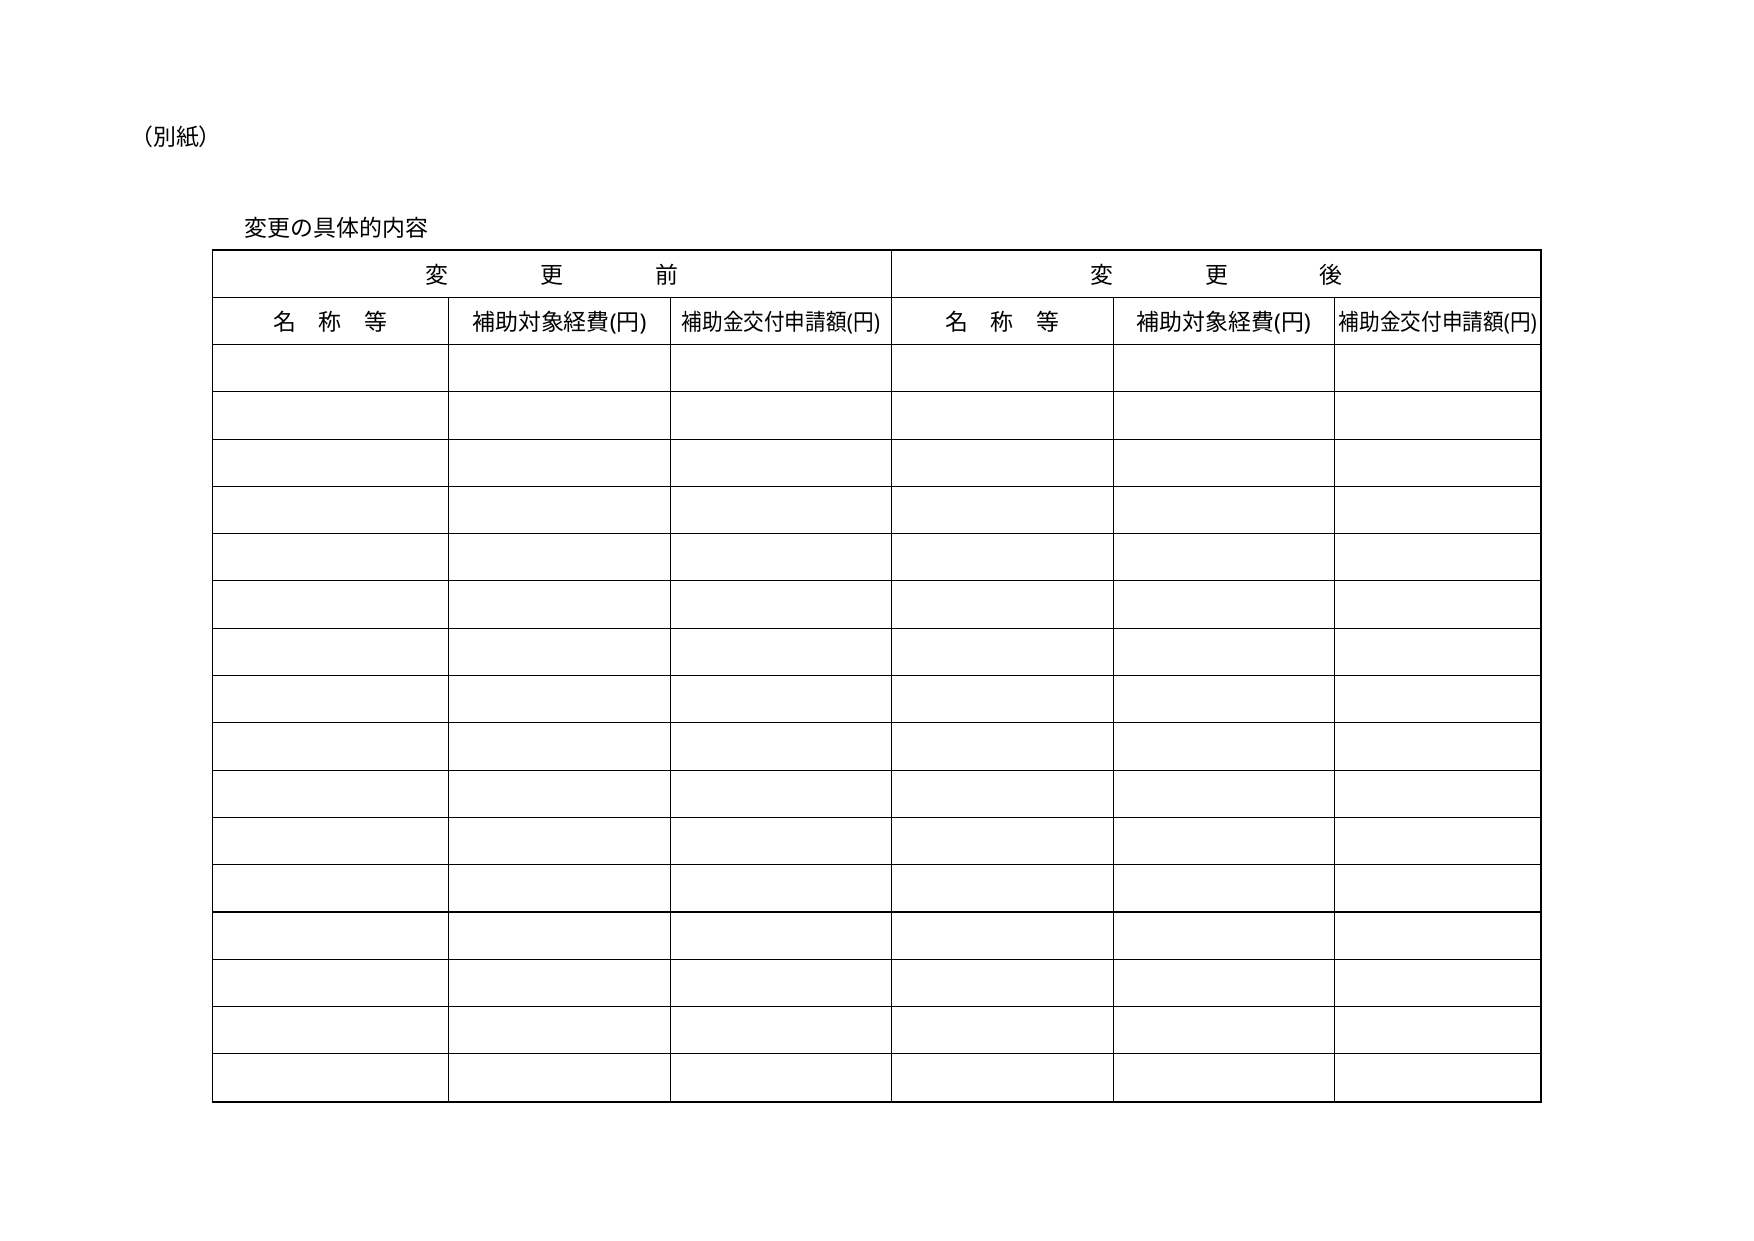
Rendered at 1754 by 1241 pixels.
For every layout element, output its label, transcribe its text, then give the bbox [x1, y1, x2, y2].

table_cell [892, 1007, 1113, 1053]
table_cell [892, 676, 1113, 722]
table_cell [213, 487, 448, 533]
table_cell [671, 487, 891, 533]
table_cell [1114, 676, 1334, 722]
table_cell [1114, 771, 1334, 817]
table_cell [213, 440, 448, 486]
table_cell [449, 345, 670, 391]
table_cell [213, 676, 448, 722]
table_cell [1335, 865, 1540, 911]
table_cell 補助対象経費(円) [1114, 298, 1334, 344]
table_cell [671, 1054, 891, 1101]
table_cell [671, 1007, 891, 1053]
table_cell [1335, 392, 1540, 438]
table_cell [671, 818, 891, 864]
table_cell [449, 629, 670, 675]
table_cell [671, 440, 891, 486]
table_cell 補助金交付申請額(円) [671, 298, 891, 344]
table_cell [892, 345, 1113, 391]
table_cell [1114, 1007, 1334, 1053]
table_cell [1335, 723, 1540, 769]
table_cell [1114, 960, 1334, 1006]
table_cell [1335, 440, 1540, 486]
table_cell [449, 865, 670, 911]
table_cell [892, 534, 1113, 580]
table_cell [213, 771, 448, 817]
table_cell [1335, 818, 1540, 864]
table_header 変 更 後 [892, 251, 1540, 297]
table_cell [1335, 676, 1540, 722]
table_cell [449, 440, 670, 486]
table_cell [1335, 345, 1540, 391]
table_cell [449, 960, 670, 1006]
table_cell [449, 771, 670, 817]
table_cell [1335, 1007, 1540, 1053]
table_cell [892, 913, 1113, 959]
table_cell [213, 534, 448, 580]
table_cell [892, 392, 1113, 438]
text 変更の具体的内容 [130, 203, 1636, 249]
table_cell [1114, 440, 1334, 486]
table_cell [671, 865, 891, 911]
table_cell [671, 723, 891, 769]
table_cell [213, 913, 448, 959]
table_cell 名 称 等 [213, 298, 448, 344]
table_cell [671, 581, 891, 628]
table_cell [1114, 818, 1334, 864]
table_cell [671, 392, 891, 438]
table_cell [213, 723, 448, 769]
table_cell [449, 581, 670, 628]
table_cell [1114, 1054, 1334, 1101]
table_cell [449, 723, 670, 769]
table_cell [1335, 487, 1540, 533]
table_cell [671, 960, 891, 1006]
table_cell [892, 723, 1113, 769]
table_cell [1335, 534, 1540, 580]
table_cell [671, 676, 891, 722]
table_cell [1114, 392, 1334, 438]
table_cell [213, 960, 448, 1006]
table_cell [1114, 487, 1334, 533]
table_cell [1114, 581, 1334, 628]
table_cell [892, 487, 1113, 533]
table_cell [1335, 1054, 1540, 1101]
table_cell 名 称 等 [892, 298, 1113, 344]
table_cell [671, 913, 891, 959]
table_cell [449, 1054, 670, 1101]
table_cell [892, 440, 1113, 486]
table_header 変 更 前 [213, 251, 891, 297]
table_cell [449, 676, 670, 722]
table_cell [213, 865, 448, 911]
table_cell [892, 865, 1113, 911]
table_cell [892, 1054, 1113, 1101]
table_cell 補助金交付申請額(円) [1335, 298, 1540, 344]
text （別紙） [130, 112, 1636, 158]
table_cell [213, 581, 448, 628]
table_cell [213, 629, 448, 675]
table_cell [1335, 960, 1540, 1006]
table_cell [671, 345, 891, 391]
table_cell [449, 1007, 670, 1053]
table_cell [213, 818, 448, 864]
table_cell [213, 392, 448, 438]
table_cell [213, 345, 448, 391]
table_cell [1114, 913, 1334, 959]
table_cell [1114, 534, 1334, 580]
table_cell [892, 771, 1113, 817]
table_cell [892, 629, 1113, 675]
table_cell [449, 913, 670, 959]
table_cell [1335, 629, 1540, 675]
table_cell [449, 534, 670, 580]
table_cell [671, 534, 891, 580]
table_cell 補助対象経費(円) [449, 298, 670, 344]
table_cell [1335, 913, 1540, 959]
table_cell [892, 581, 1113, 628]
table_cell [1114, 865, 1334, 911]
table_cell [892, 960, 1113, 1006]
table_cell [892, 818, 1113, 864]
table_cell [1335, 581, 1540, 628]
table_cell [671, 629, 891, 675]
table_cell [671, 771, 891, 817]
table_cell [449, 818, 670, 864]
table_cell [213, 1007, 448, 1053]
table_cell [1114, 723, 1334, 769]
table_cell [449, 487, 670, 533]
table_cell [1114, 345, 1334, 391]
table_cell [1114, 629, 1334, 675]
table_cell [213, 1054, 448, 1101]
table_cell [1335, 771, 1540, 817]
table_cell [449, 392, 670, 438]
